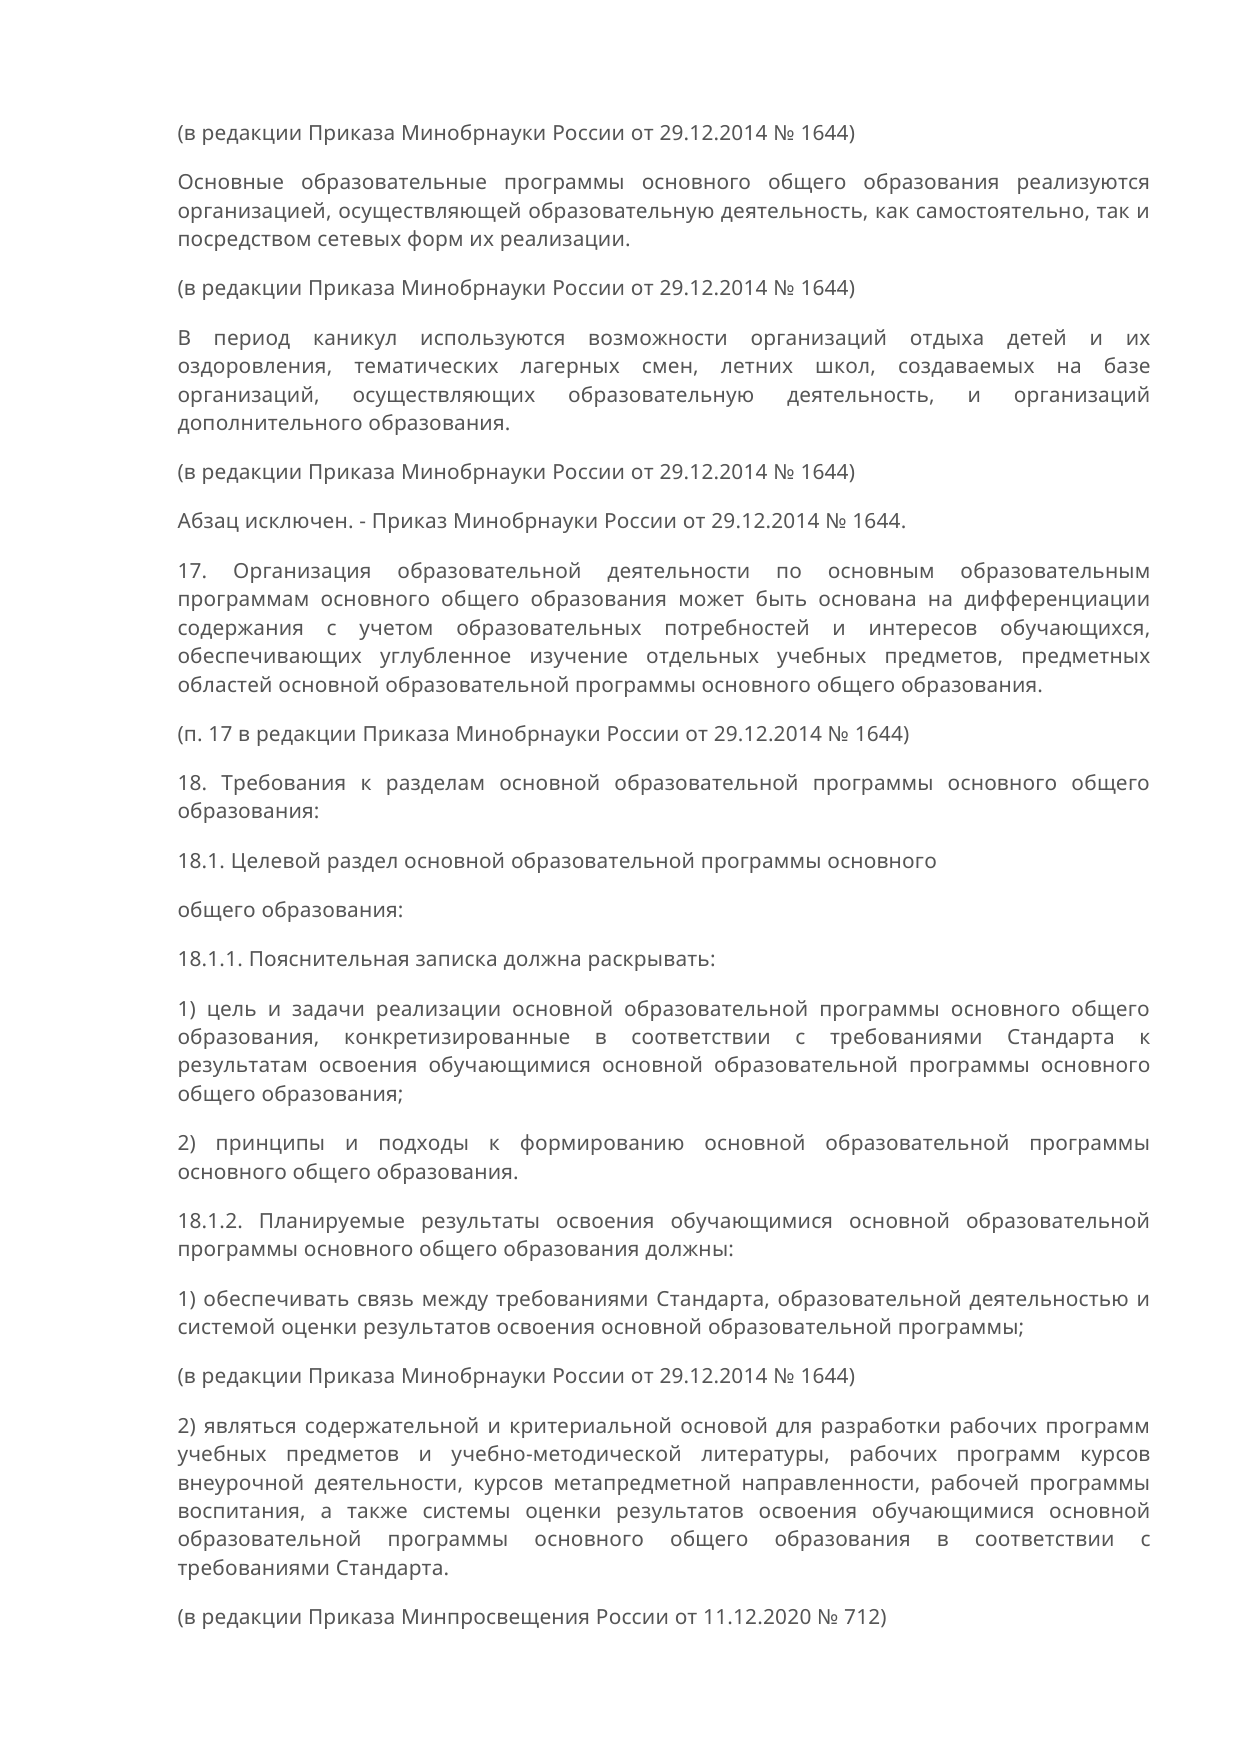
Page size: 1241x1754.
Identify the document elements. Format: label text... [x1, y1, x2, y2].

text 18.1.1. Пояснительная записка должна раскрывать: [177, 944, 1152, 973]
text В период каникул используются возможности организаций отдыха детей и их оздоровления, тематических лагерных смен, летних школ, создаваемых на базе организаций, осуществляющих образовательную деятельность, и организаций дополнительного образования. [177, 323, 1152, 437]
text 18.1. Целевой раздел основной образовательной программы основного [177, 846, 1152, 874]
text общего образования: [177, 895, 1152, 924]
text (в редакции Приказа Минобрнауки России от 29.12.2014 № 1644) [177, 457, 1152, 486]
text 2) являться содержательной и критериальной основой для разработки рабочих программ учебных предметов и учебно-методической литературы, рабочих программ курсов внеурочной деятельности, курсов метапредметной направленности, рабочей программы воспитания, а также системы оценки результатов освоения обучающимися основной образовательной программы основного общего образования в соответствии с требованиями Стандарта. [177, 1411, 1152, 1581]
text (в редакции Приказа Минобрнауки России от 29.12.2014 № 1644) [177, 273, 1152, 302]
text 1) цель и задачи реализации основной образовательной программы основного общего образования, конкретизированные в соответствии с требованиями Стандарта к результатам освоения обучающимися основной образовательной программы основного общего образования; [177, 994, 1152, 1107]
text (в редакции Приказа Минобрнауки России от 29.12.2014 № 1644) [177, 1361, 1152, 1390]
text 1) обеспечивать связь между требованиями Стандарта, образовательной деятельностью и системой оценки результатов освоения основной образовательной программы; [177, 1284, 1152, 1341]
text 17. Организация образовательной деятельности по основным образовательным программам основного общего образования может быть основана на дифференциации содержания с учетом образовательных потребностей и интересов обучающихся, обеспечивающих углубленное изучение отдельных учебных предметов, предметных областей основной образовательной программы основного общего образования. [177, 556, 1152, 698]
text (в редакции Приказа Минпросвещения России от 11.12.2020 № 712) [177, 1602, 1152, 1631]
text 18.1.2. Планируемые результаты освоения обучающимися основной образовательной программы основного общего образования должны: [177, 1206, 1152, 1263]
text (п. 17 в редакции Приказа Минобрнауки России от 29.12.2014 № 1644) [177, 719, 1152, 747]
text (в редакции Приказа Минобрнауки России от 29.12.2014 № 1644) [177, 118, 1152, 147]
text 18. Требования к разделам основной образовательной программы основного общего образования: [177, 768, 1152, 825]
text Основные образовательные программы основного общего образования реализуются организацией, осуществляющей образовательную деятельность, как самостоятельно, так и посредством сетевых форм их реализации. [177, 167, 1152, 253]
text 2) принципы и подходы к формированию основной образовательной программы основного общего образования. [177, 1128, 1152, 1185]
text Абзац исключен. - Приказ Минобрнауки России от 29.12.2014 № 1644. [177, 507, 1152, 535]
